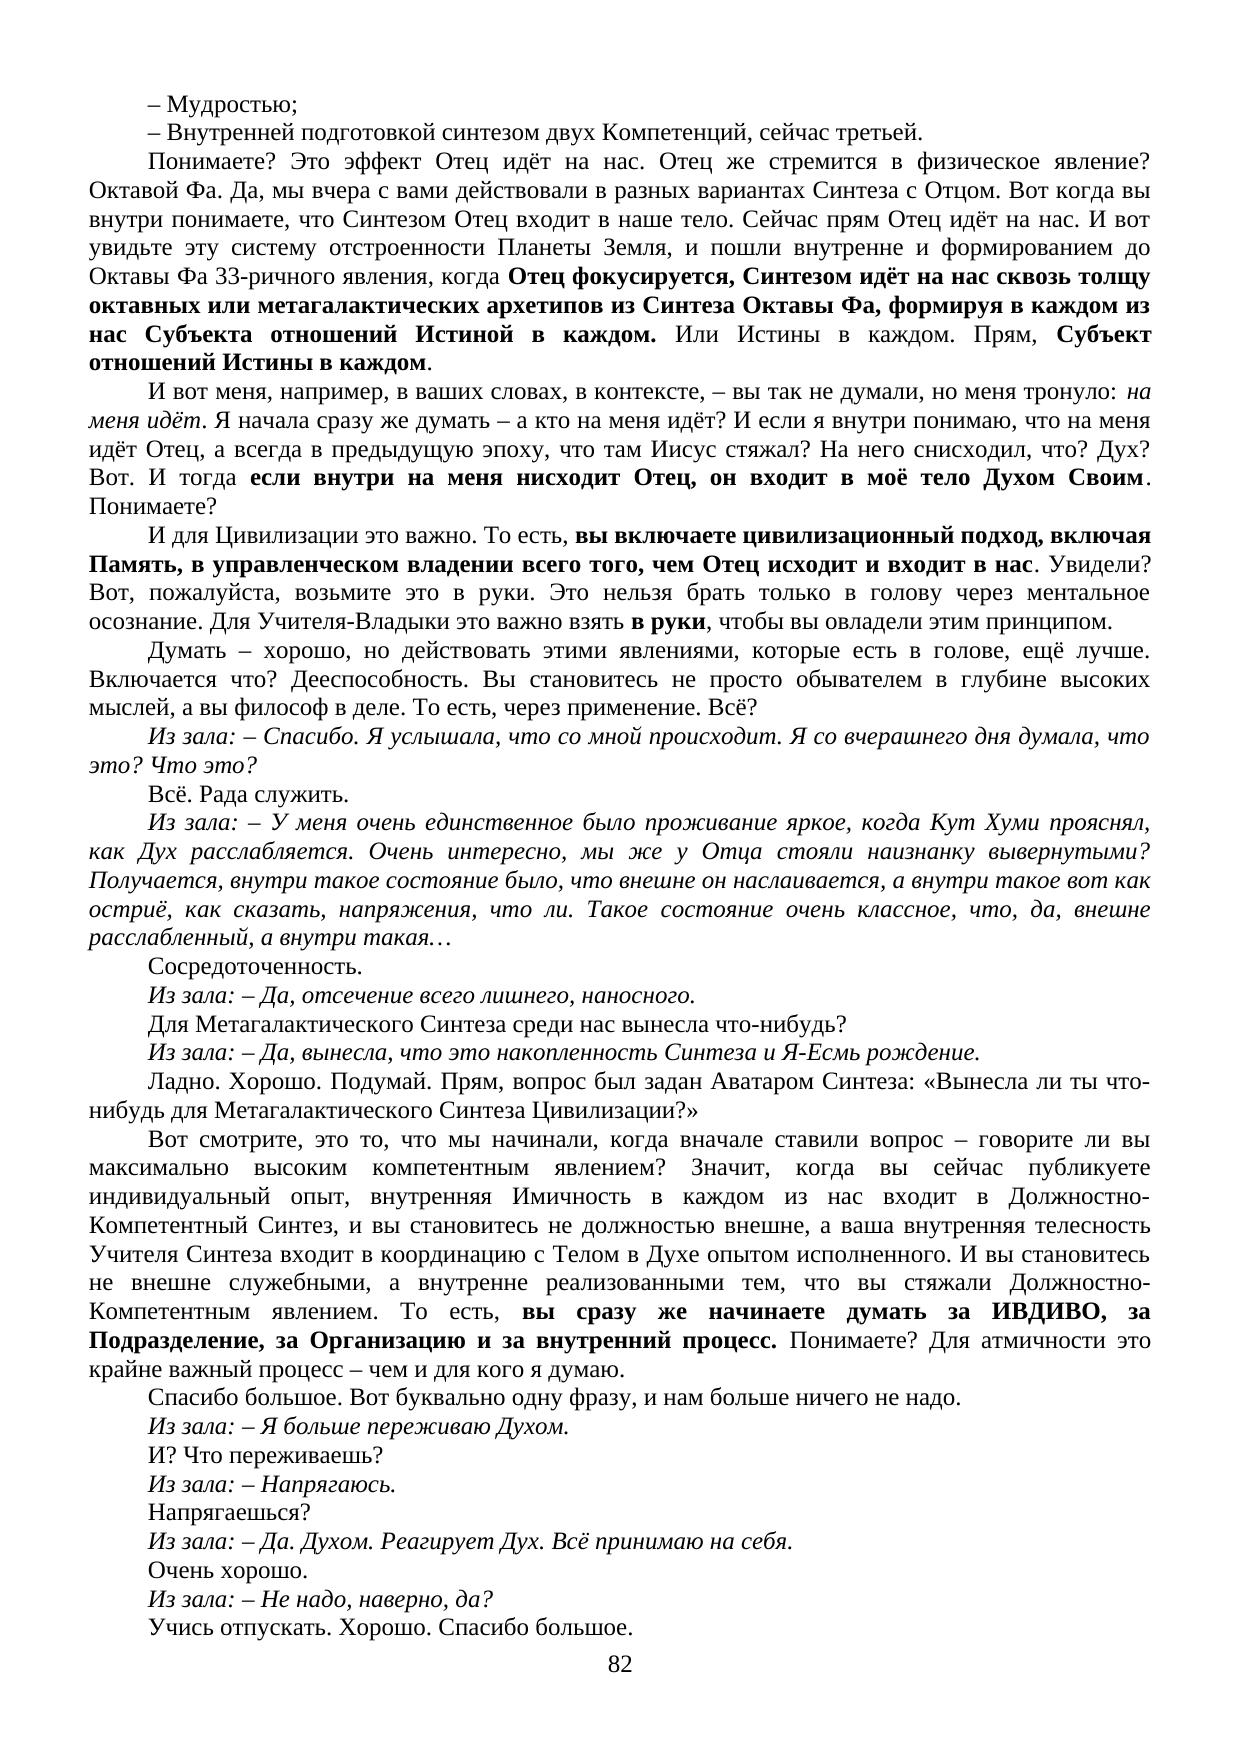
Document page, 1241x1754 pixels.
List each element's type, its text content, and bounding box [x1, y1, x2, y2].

text Вот смотрите, это то, что мы начинали, когда вначале ставили вопрос – говорите ли вы максимально высоким компетентным явлением? Значит, когда вы сейчас публикуете индивидуальный опыт, внутренняя Имичность в каждом из нас входит в Должностно-Компетентный Синтез, и вы становитесь не должностью внешне, а ваша внутренняя телесность Учителя Синтеза входит в координацию с Телом в Духе опытом исполненного. И вы становитесь не внешне служебными, а внутренне реализованными тем, что вы стяжали Должностно-Компетентным явлением. То есть, вы сразу же начинаете думать за ИВДИВО, за Подразделение, за Организацию и за внутренний процесс. Понимаете? Для атмичности это крайне важный процесс – чем и для кого я думаю. [89, 1124, 1152, 1382]
text Из зала: – Да, вынесла, что это накопленность Синтеза и Я-Есмь рождение. [89, 1037, 1152, 1066]
text Из зала: – У меня очень единственное было проживание яркое, когда Кут Хуми прояснял, как Дух расслабляется. Очень интересно, мы же у Отца стояли наизнанку вывернутыми? Получается, внутри такое состояние было, что внешне он наслаивается, а внутри такое вот как остриё, как сказать, напряжения, что ли. Такое состояние очень классное, что, да, внешне расслабленный, а внутри такая… [89, 807, 1152, 951]
text Напрягаешься? [89, 1497, 1152, 1526]
text И? Что переживаешь? [89, 1440, 1152, 1469]
text Ладно. Хорошо. Подумай. Прям, вопрос был задан Аватаром Синтеза: «Вынесла ли ты что-нибудь для Метагалактического Синтеза Цивилизации?» [89, 1066, 1152, 1124]
text Учись отпускать. Хорошо. Спасибо большое. [89, 1612, 1152, 1641]
text Спасибо большое. Вот буквально одну фразу, и нам больше ничего не надо. [89, 1382, 1152, 1411]
text И для Цивилизации это важно. То есть, вы включаете цивилизационный подход, включая Память, в управленческом владении всего того, чем Отец исходит и входит в нас. Увидели? Вот, пожалуйста, возьмите это в руки. Это нельзя брать только в голову через ментальное осознание. Для Учителя-Владыки это важно взять в руки, чтобы вы овладели этим принципом. [89, 520, 1152, 635]
text Из зала: – Не надо, наверно, да? [89, 1584, 1152, 1612]
text Из зала: – Да. Духом. Реагирует Дух. Всё принимаю на себя. [89, 1526, 1152, 1555]
text – Внутренней подготовкой синтезом двух Компетенций, сейчас третьей. [89, 117, 1152, 146]
text Сосредоточенность. [89, 951, 1152, 980]
text Из зала: – Спасибо. Я услышала, что со мной происходит. Я со вчерашнего дня думала, что это? Что это? [89, 721, 1152, 779]
text Для Метагалактического Синтеза среди нас вынесла что-нибудь? [89, 1009, 1152, 1037]
text Очень хорошо. [89, 1555, 1152, 1584]
text Из зала: – Напрягаюсь. [89, 1469, 1152, 1497]
text И вот меня, например, в ваших словах, в контексте, – вы так не думали, но меня тронуло: на меня идёт. Я начала сразу же думать – а кто на меня идёт? И если я внутри понимаю, что на меня идёт Отец, а всегда в предыдущую эпоху, что там Иисус стяжал? На него снисходил, что? Дух? Вот. И тогда если внутри на меня нисходит Отец, он входит в моё тело Духом Своим. Понимаете? [89, 376, 1152, 520]
text Понимаете? Это эффект Отец идёт на нас. Отец же стремится в физическое явление? Октавой Фа. Да, мы вчера с вами действовали в разных вариантах Синтеза с Отцом. Вот когда вы внутри понимаете, что Синтезом Отец входит в наше тело. Сейчас прям Отец идёт на нас. И вот увидьте эту систему отстроенности Планеты Земля, и пошли внутренне и формированием до Октавы Фа 33-ричного явления, когда Отец фокусируется, Синтезом идёт на нас сквозь толщу октавных или метагалактических архетипов из Синтеза Октавы Фа, формируя в каждом из нас Субъекта отношений Истиной в каждом. Или Истины в каждом. Прям, Субъект отношений Истины в каждом. [89, 146, 1152, 376]
text – Мудростью; [89, 89, 1152, 117]
text Из зала: – Да, отсечение всего лишнего, наносного. [89, 980, 1152, 1009]
text Всё. Рада служить. [89, 779, 1152, 807]
text Из зала: – Я больше переживаю Духом. [89, 1411, 1152, 1440]
text Думать – хорошо, но действовать этими явлениями, которые есть в голове, ещё лучше. Включается что? Дееспособность. Вы становитесь не просто обывателем в глубине высоких мыслей, а вы философ в деле. То есть, через применение. Всё? [89, 635, 1152, 721]
